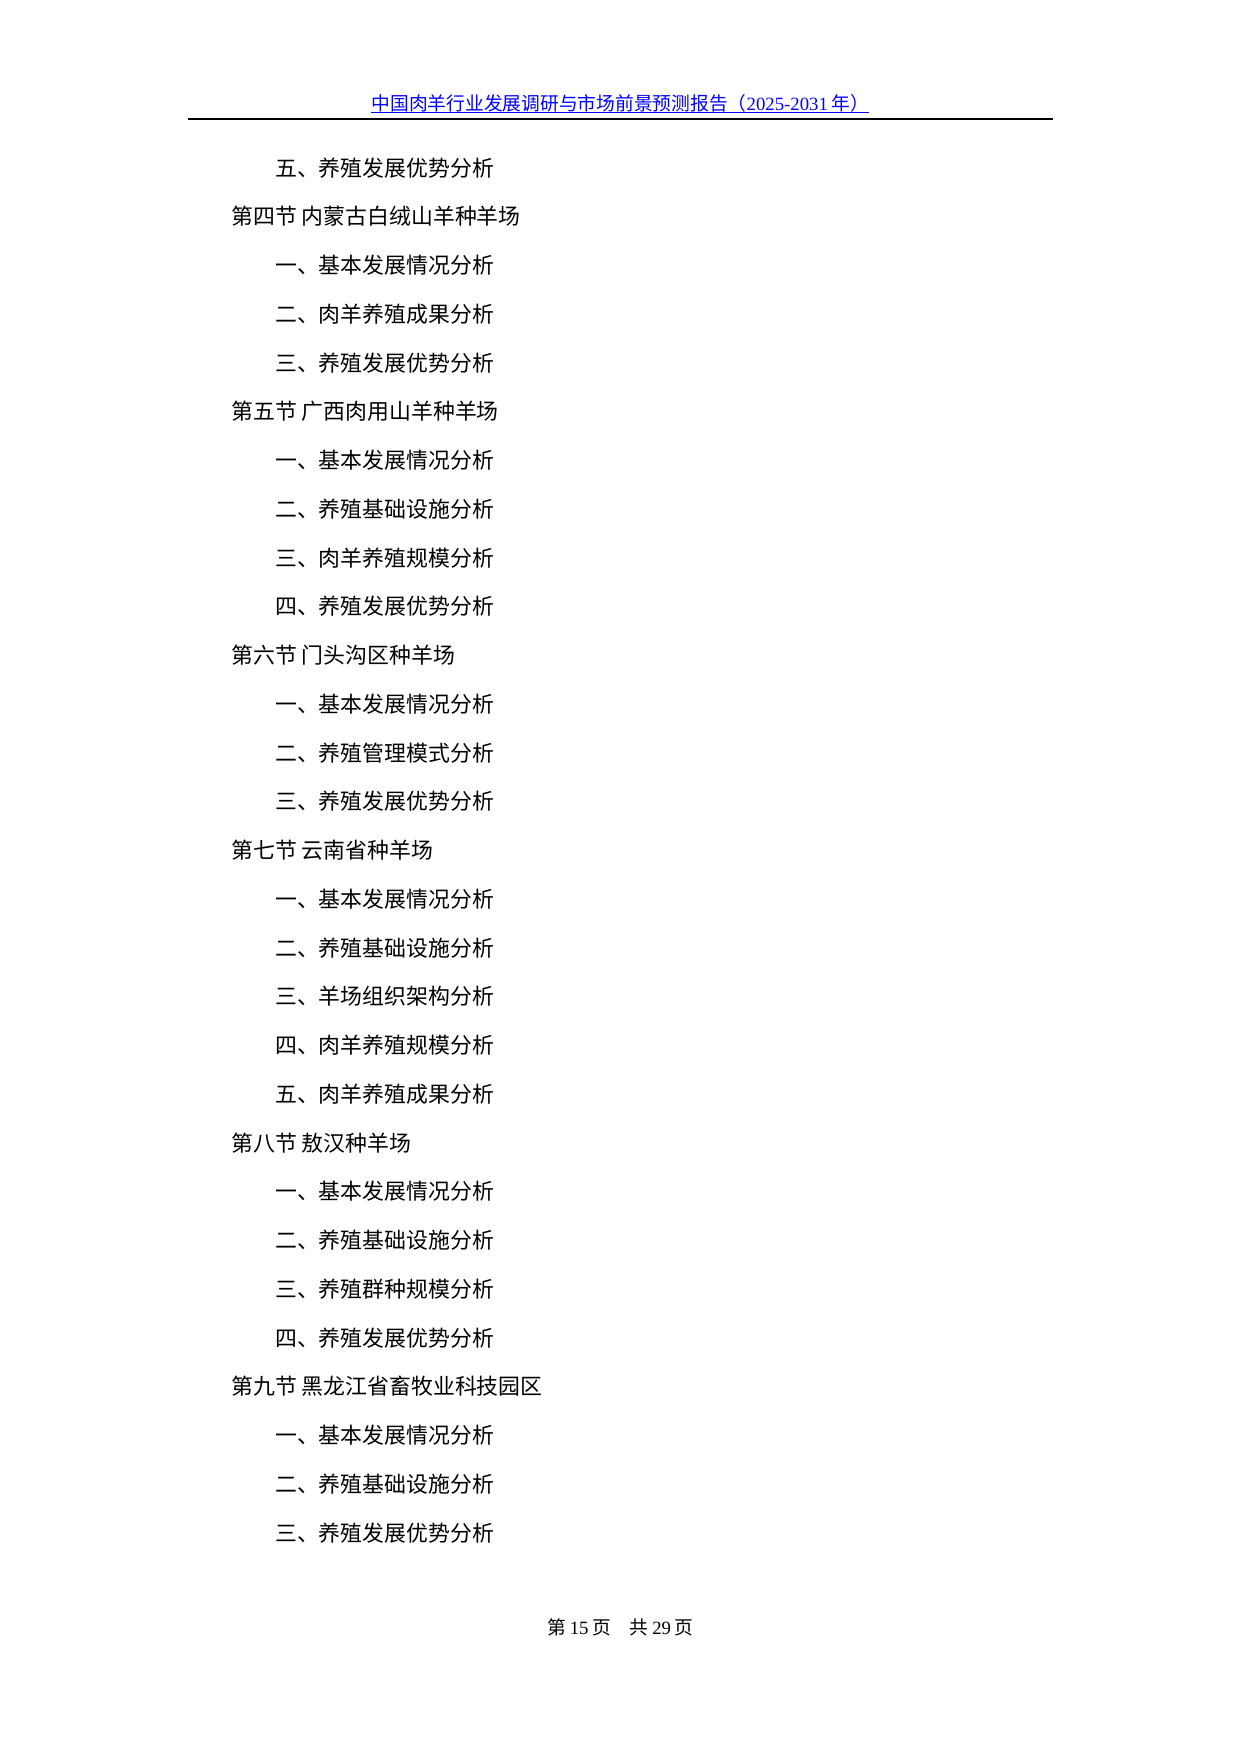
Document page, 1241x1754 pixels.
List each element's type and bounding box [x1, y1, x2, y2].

text [187, 150, 1053, 1548]
